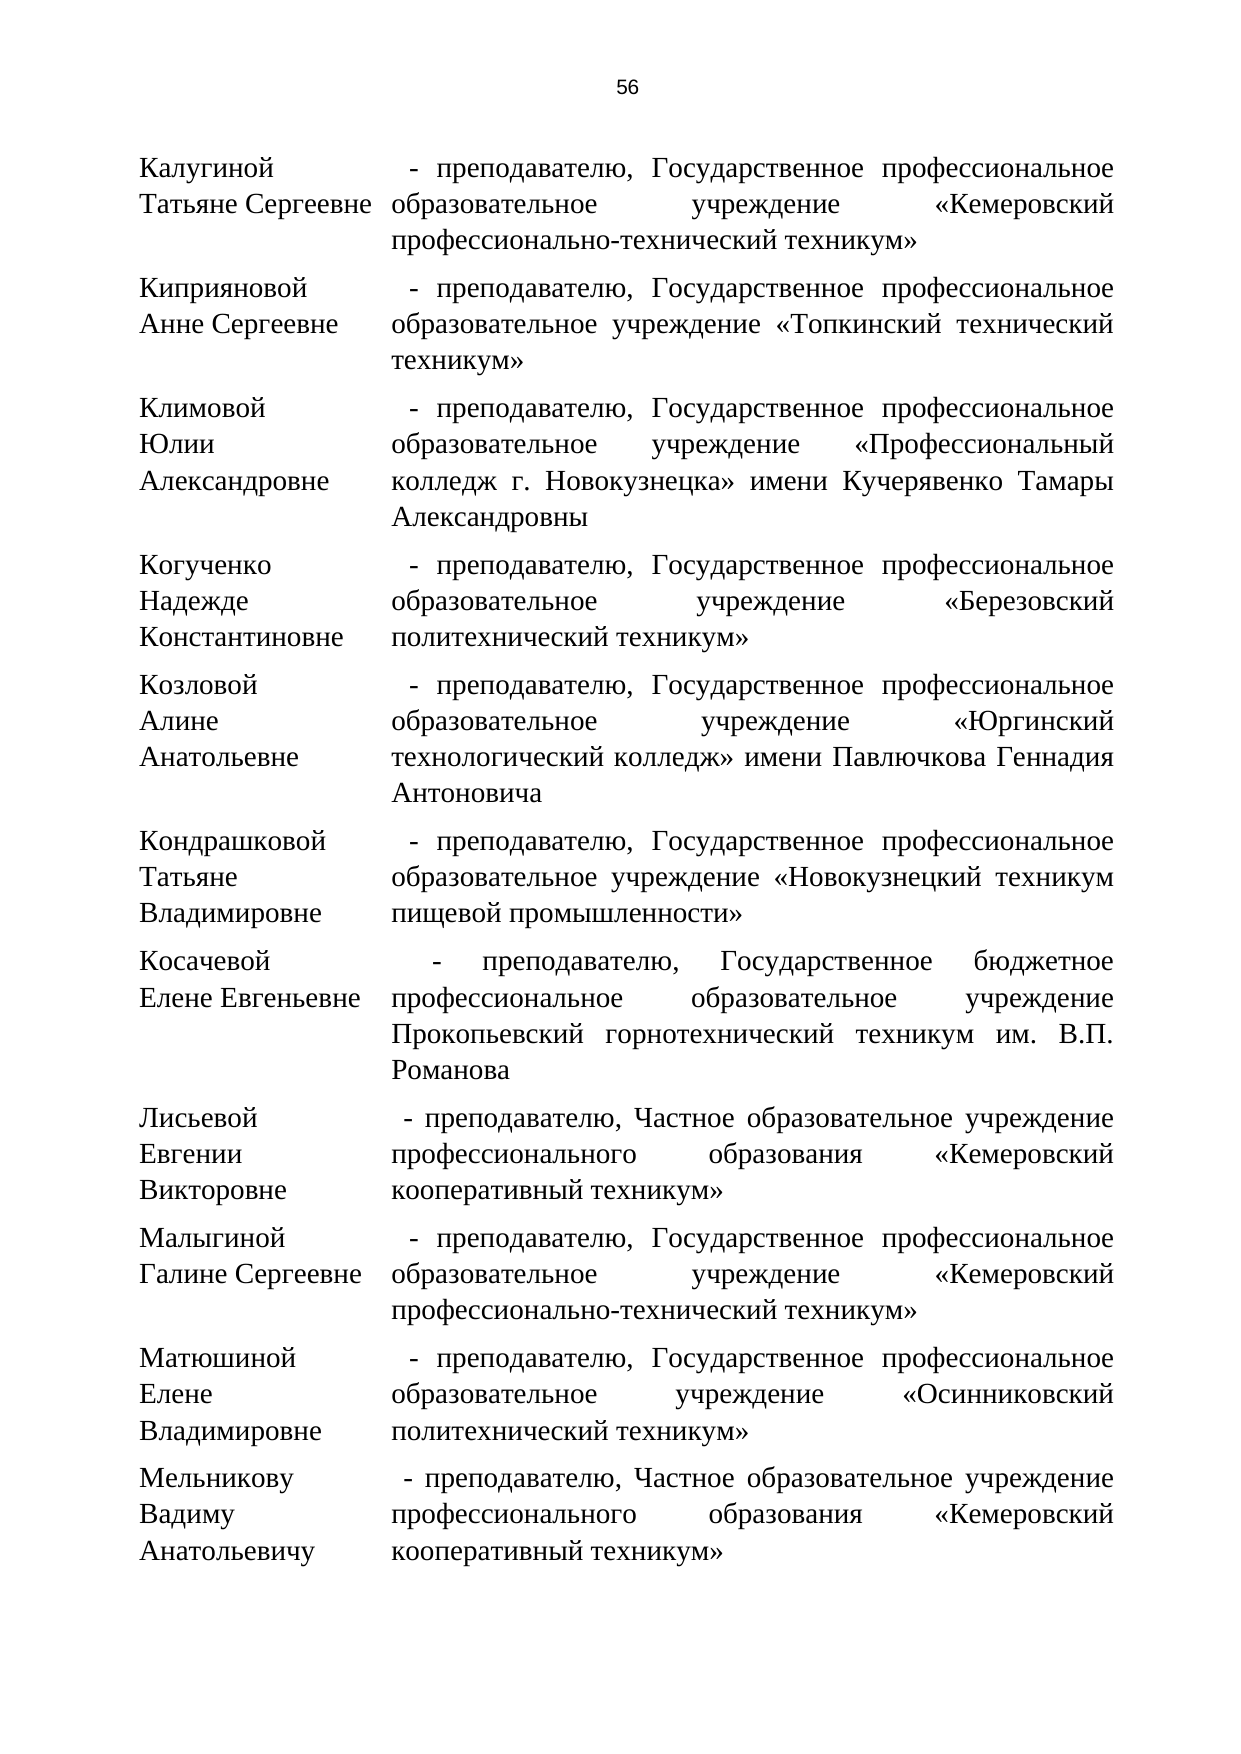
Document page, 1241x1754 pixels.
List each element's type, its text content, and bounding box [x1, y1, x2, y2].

table_cell Матюшиной Елене Владимировне [132, 1340, 384, 1461]
table_cell - преподавателю, Частное образовательное учреждение профессионального образования «Кемеровский кооперативный техникум» [384, 1461, 1121, 1581]
table_cell - преподавателю, Государственное профессиональное образовательное учреждение «Березовский политехнический техникум» [384, 547, 1121, 667]
table_cell Малыгиной Галине Сергеевне [132, 1220, 384, 1340]
table_cell Когученко Надежде Константиновне [132, 547, 384, 667]
table_cell - преподавателю, Государственное бюджетное профессиональное образовательное учреждение Прокопьевский горнотехнический техникум им. В.П. Романова [384, 944, 1121, 1100]
table_cell Мельникову Вадиму Анатольевичу [132, 1461, 384, 1581]
table_cell Лисьевой Евгении Викторовне [132, 1100, 384, 1220]
table_cell Киприяновой Анне Сергеевне [132, 270, 384, 390]
table_cell - преподавателю, Государственное профессиональное образовательное учреждение «Профессиональный колледж г. Новокузнецка» имени Кучерявенко Тамары Александровны [384, 390, 1121, 547]
table_cell Косачевой Елене Евгеньевне [132, 944, 384, 1100]
table_cell - преподавателю, Государственное профессиональное образовательное учреждение «Топкинский технический техникум» [384, 270, 1121, 390]
table_cell Козловой Алине Анатольевне [132, 667, 384, 823]
table_cell - преподавателю, Частное образовательное учреждение профессионального образования «Кемеровский кооперативный техникум» [384, 1100, 1121, 1220]
table_cell Климовой Юлии Александровне [132, 390, 384, 547]
table_cell - преподавателю, Государственное профессиональное образовательное учреждение «Новокузнецкий техникум пищевой промышленности» [384, 823, 1121, 943]
table_cell - преподавателю, Государственное профессиональное образовательное учреждение «Юргинский технологический колледж» имени Павлючкова Геннадия Антоновича [384, 667, 1121, 823]
table_cell Калугиной Татьяне Сергеевне [132, 150, 384, 270]
table_cell - преподавателю, Государственное профессиональное образовательное учреждение «Осинниковский политехнический техникум» [384, 1340, 1121, 1461]
table_cell Кондрашковой Татьяне Владимировне [132, 823, 384, 943]
table_cell - преподавателю, Государственное профессиональное образовательное учреждение «Кемеровский профессионально-технический техникум» [384, 150, 1121, 270]
table_cell - преподавателю, Государственное профессиональное образовательное учреждение «Кемеровский профессионально-технический техникум» [384, 1220, 1121, 1340]
